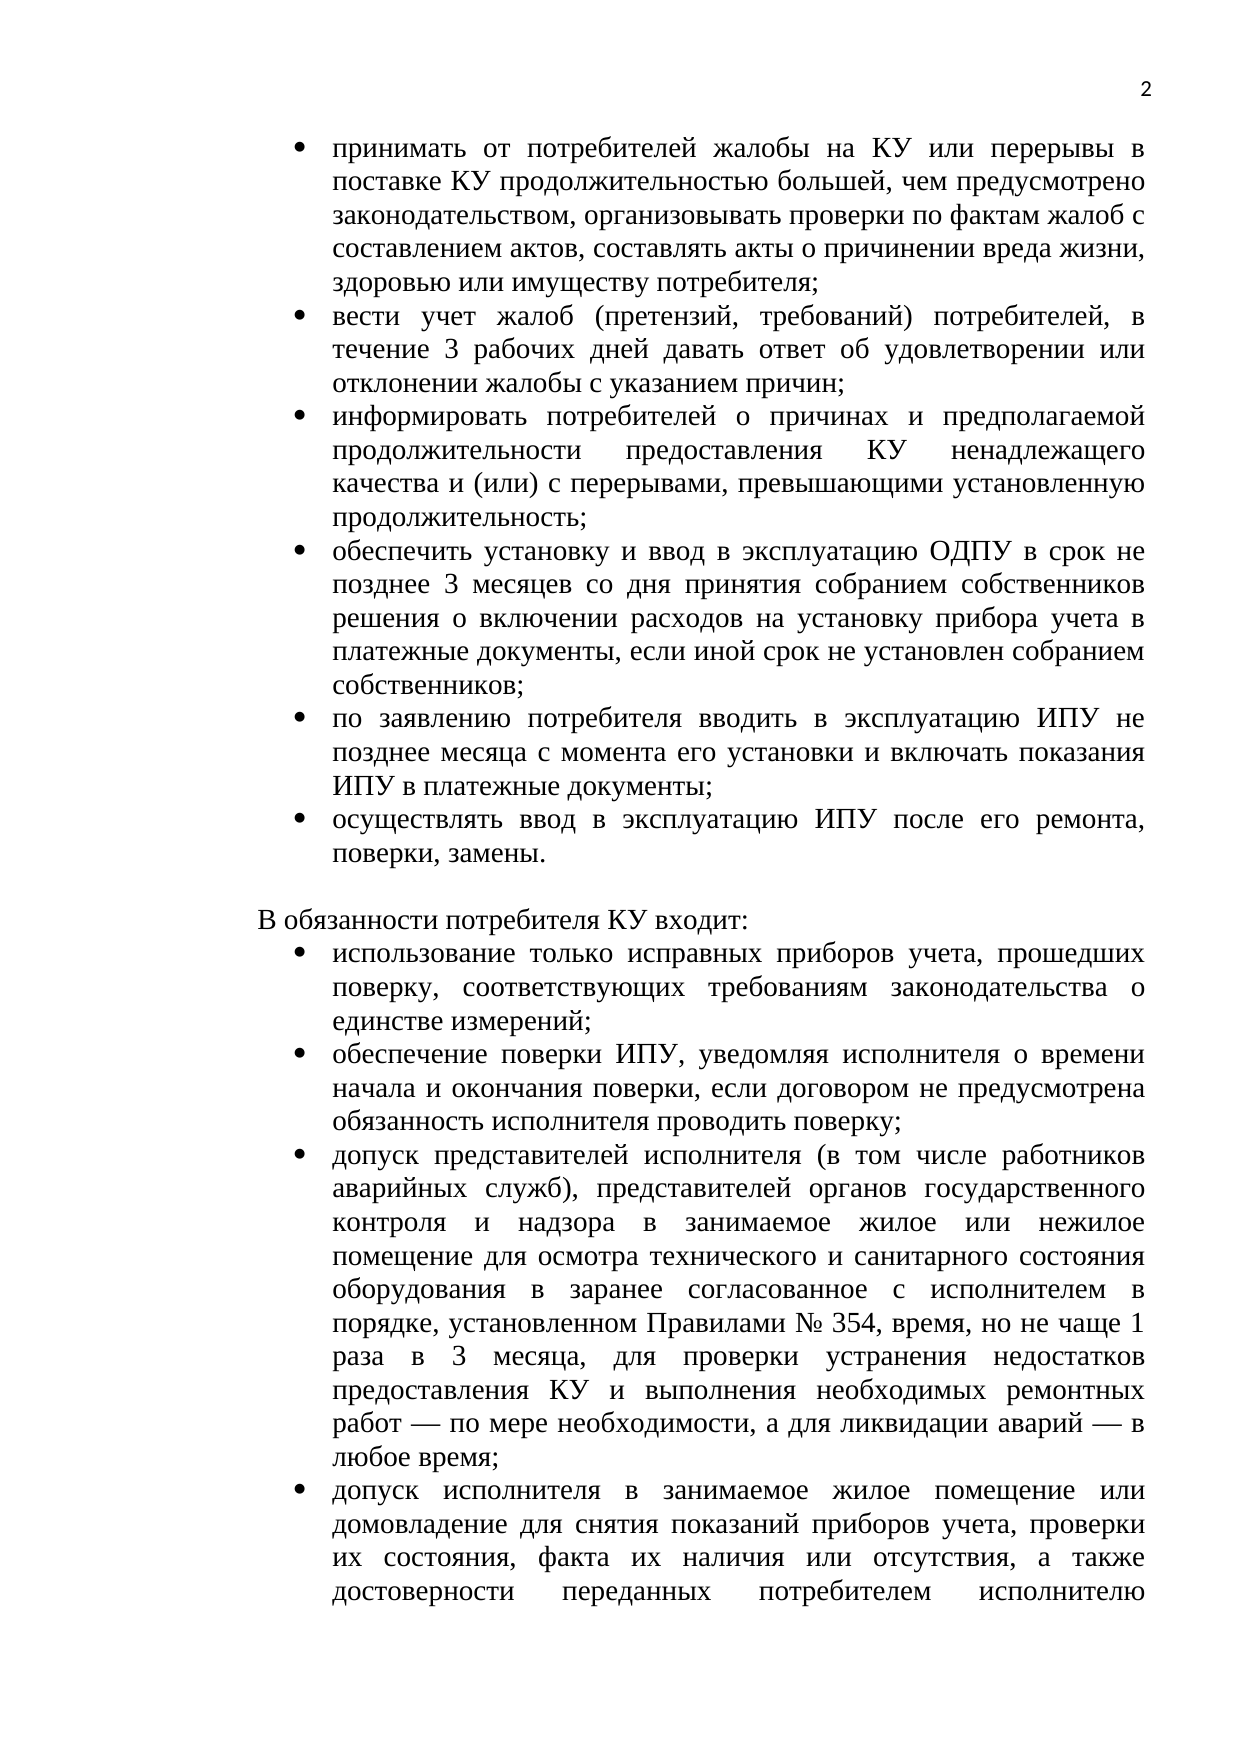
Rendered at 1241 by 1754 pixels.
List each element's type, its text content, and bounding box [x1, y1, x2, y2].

list обеспечение поверки ИПУ, уведомляя исполнителя о времени начала и окончания поверки, если договором не предусмотрена обязанность исполнителя проводить поверку; [294, 1036, 1146, 1137]
text В обязанности потребителя КУ входит: [183, 902, 1146, 935]
list по заявлению потребителя вводить в эксплуатацию ИПУ не позднее месяца с момента его установки и включать показания ИПУ в платежные документы; [294, 700, 1146, 801]
list использование только исправных приборов учета, прошедших поверку, соответствующих требованиям законодательства о единстве измерений; [294, 935, 1146, 1036]
list принимать от потребителей жалобы на КУ или перерывы в поставке КУ продолжительностью большей, чем предусмотрено законодательством, организовывать проверки по фактам жалоб с составлением актов, составлять акты о причинении вреда жизни, здоровью или имуществу потребителя; [294, 130, 1146, 298]
list вести учет жалоб (претензий, требований) потребителей, в течение 3 рабочих дней давать ответ об удовлетворении или отклонении жалобы с указанием причин; [294, 298, 1146, 398]
list информировать потребителей о причинах и предполагаемой продолжительности предоставления КУ ненадлежащего качества и (или) с перерывами, превышающими установленную продолжительность; [294, 398, 1146, 533]
list осуществлять ввод в эксплуатацию ИПУ после его ремонта, поверки, замены. [294, 801, 1146, 868]
list допуск представителей исполнителя (в том числе работников аварийных служб), представителей органов государственного контроля и надзора в занимаемое жилое или нежилое помещение для осмотра технического и санитарного состояния оборудования в заранее согласованное с исполнителем в порядке, установленном Правилами № 354, время, но не чаще 1 раза в 3 месяца, для проверки устранения недостатков предоставления КУ и выполнения необходимых ремонтных работ — по мере необходимости, а для ликвидации аварий — в любое время; [294, 1137, 1146, 1472]
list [294, 1472, 1146, 1607]
list обеспечить установку и ввод в эксплуатацию ОДПУ в срок не позднее 3 месяцев со дня принятия собранием собственников решения о включении расходов на установку прибора учета в платежные документы, если иной срок не установлен собранием собственников; [294, 533, 1146, 700]
